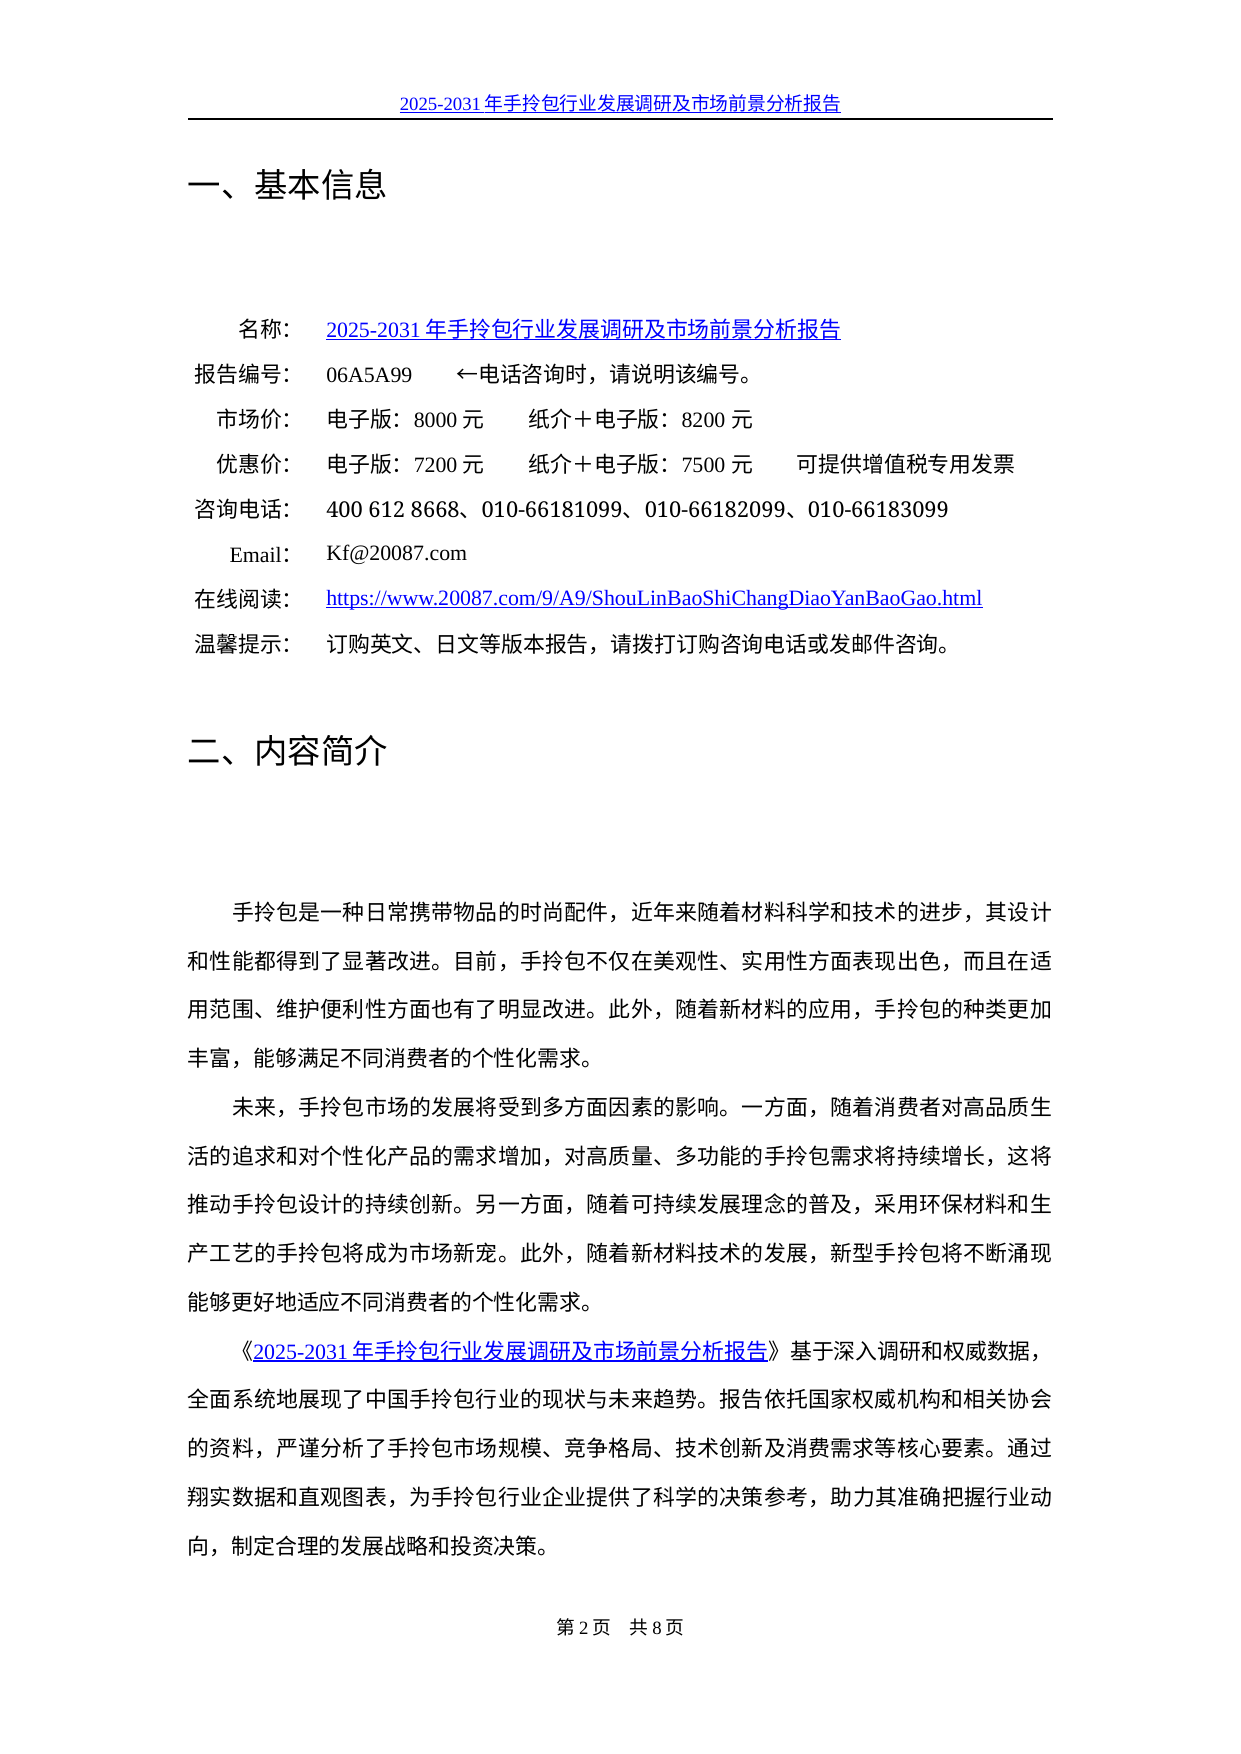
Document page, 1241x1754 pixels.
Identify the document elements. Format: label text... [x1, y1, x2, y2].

table_cell 咨询电话： [167, 492, 315, 537]
table_cell 电子版：7200 元 纸介＋电子版：7500 元 可提供增值税专用发票 [315, 447, 1073, 492]
title 一、基本信息 [187, 150, 1053, 215]
table_cell 市场价： [167, 402, 315, 447]
table_cell Email： [167, 537, 315, 582]
title 二、内容简介 [187, 717, 1053, 782]
table_cell 电子版：8000 元 纸介＋电子版：8200 元 [315, 402, 1073, 447]
table_cell 400 612 8668、010-66181099、010-66182099、010-66183099 [315, 492, 1073, 537]
table_cell 优惠价： [167, 447, 315, 492]
table_cell Kf@20087.com [315, 537, 1073, 582]
table_cell 订购英文、日文等版本报告，请拨打订购咨询电话或发邮件咨询。 [315, 627, 1073, 672]
table_header 名称： [167, 312, 315, 357]
table_cell 在线阅读： [167, 582, 315, 627]
table_cell 报告编号： [167, 357, 315, 402]
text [187, 894, 1053, 1561]
table_cell [315, 582, 1073, 627]
table_cell 06A5A99 ←电话咨询时，请说明该编号。 [315, 357, 1073, 402]
table_cell 温馨提示： [167, 627, 315, 672]
table_header 2025-2031年手拎包行业发展调研及市场前景分析报告 [315, 312, 1073, 357]
